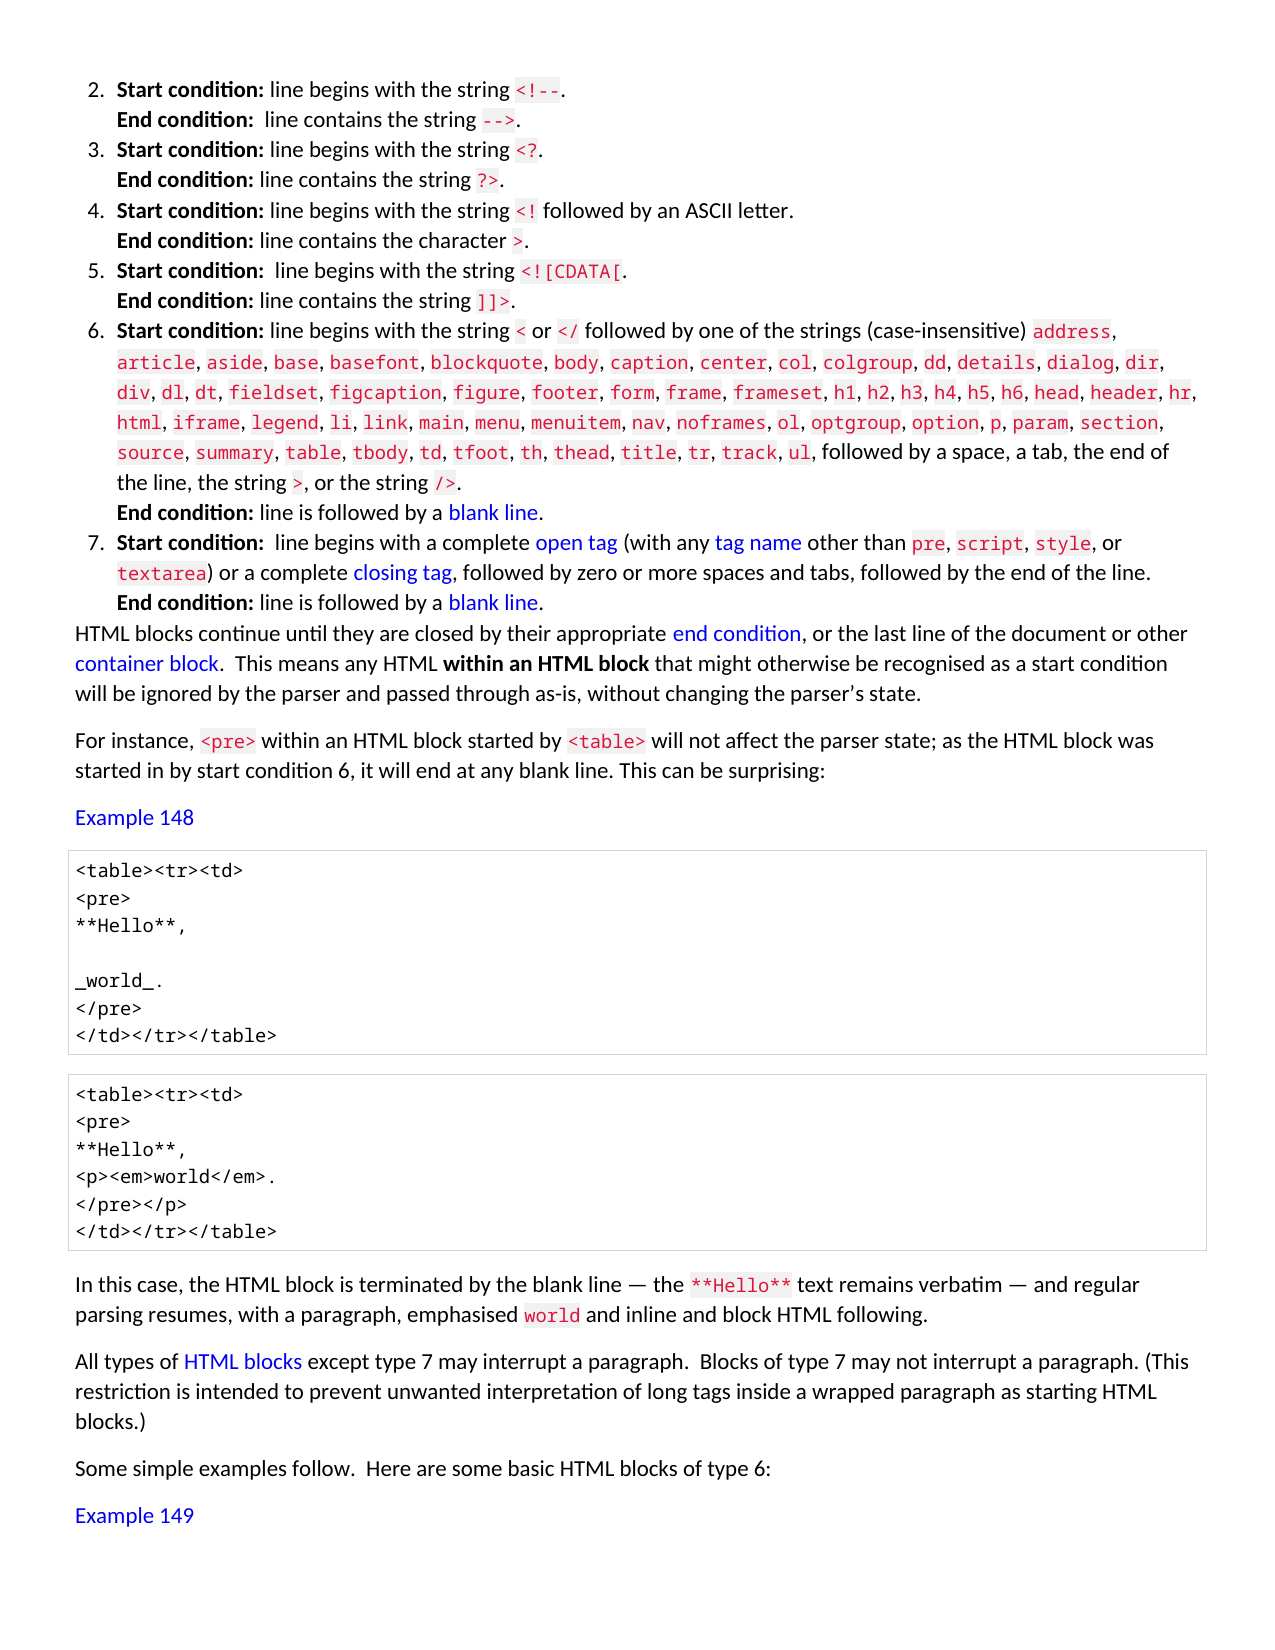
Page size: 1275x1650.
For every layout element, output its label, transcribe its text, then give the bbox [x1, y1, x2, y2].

list Start condition: line begins with the string <!--. End condition: line contains the string -->. [87, 75, 1200, 133]
list Start condition: line begins with the string <?. End condition: line contains the string ?>. [87, 135, 1200, 194]
text <table><tr><td> <pre> **Hello**, _world_. </pre> </td></tr></table> [69, 851, 1206, 1054]
text All types of HTML blocks except type 7 may interrupt a paragraph. Blocks of type 7 may not interrupt a paragraph. (This restriction is intended to prevent unwanted interpretation of long tags inside a wrapped paragraph as starting HTML blocks.) [75, 1347, 1200, 1436]
list Start condition: line begins with the string <! followed by an ASCII letter. End condition: line contains the character >. [87, 196, 1200, 254]
list Start condition: line begins with the string <![CDATA[. End condition: line contains the string ]]>. [87, 256, 1200, 314]
text In this case, the HTML block is terminated by the blank line — the **Hello** text remains verbatim — and regular parsing resumes, with a paragraph, emphasised world and inline and block HTML following. [75, 1270, 1200, 1328]
text <table><tr><td> <pre> **Hello**, <p><em>world</em>. </pre></p> </td></tr></table> [69, 1075, 1206, 1250]
text HTML blocks continue until they are closed by their appropriate end condition, or the last line of the document or other container block. This means any HTML within an HTML block that might otherwise be recognised as a start condition will be ignored by the parser and passed through as-is, without changing the parser’s state. [75, 619, 1200, 707]
text For instance, <pre> within an HTML block started by <table> will not affect the parser state; as the HTML block was started in by start condition 6, it will end at any blank line. This can be surprising: [75, 726, 1200, 784]
text Example 148 [75, 803, 1200, 831]
list Start condition: line begins with the string < or </ followed by one of the strings (case-insensitive) address, article, aside, base, basefont, blockquote, body, caption, center, col, colgroup, dd, details, dialog, dir, div, dl, dt, fieldset, figcaption, figure, footer, form, frame, frameset, h1, h2, h3, h4, h5, h6, head, header, hr, html, iframe, legend, li, link, main, menu, menuitem, nav, noframes, ol, optgroup, option, p, param, section, source, summary, table, tbody, td, tfoot, th, thead, title, tr, track, ul, followed by a space, a tab, the end of the line, the string >, or the string />. End condition: line is followed by a blank line. [87, 317, 1200, 526]
list Start condition: line begins with a complete open tag (with any tag name other than pre, script, style, or textarea) or a complete closing tag, followed by zero or more spaces and tabs, followed by the end of the line. End condition: line is followed by a blank line. [87, 528, 1200, 617]
text Some simple examples follow. Here are some basic HTML blocks of type 6: [75, 1454, 1200, 1482]
text Example 149 [75, 1501, 1200, 1529]
